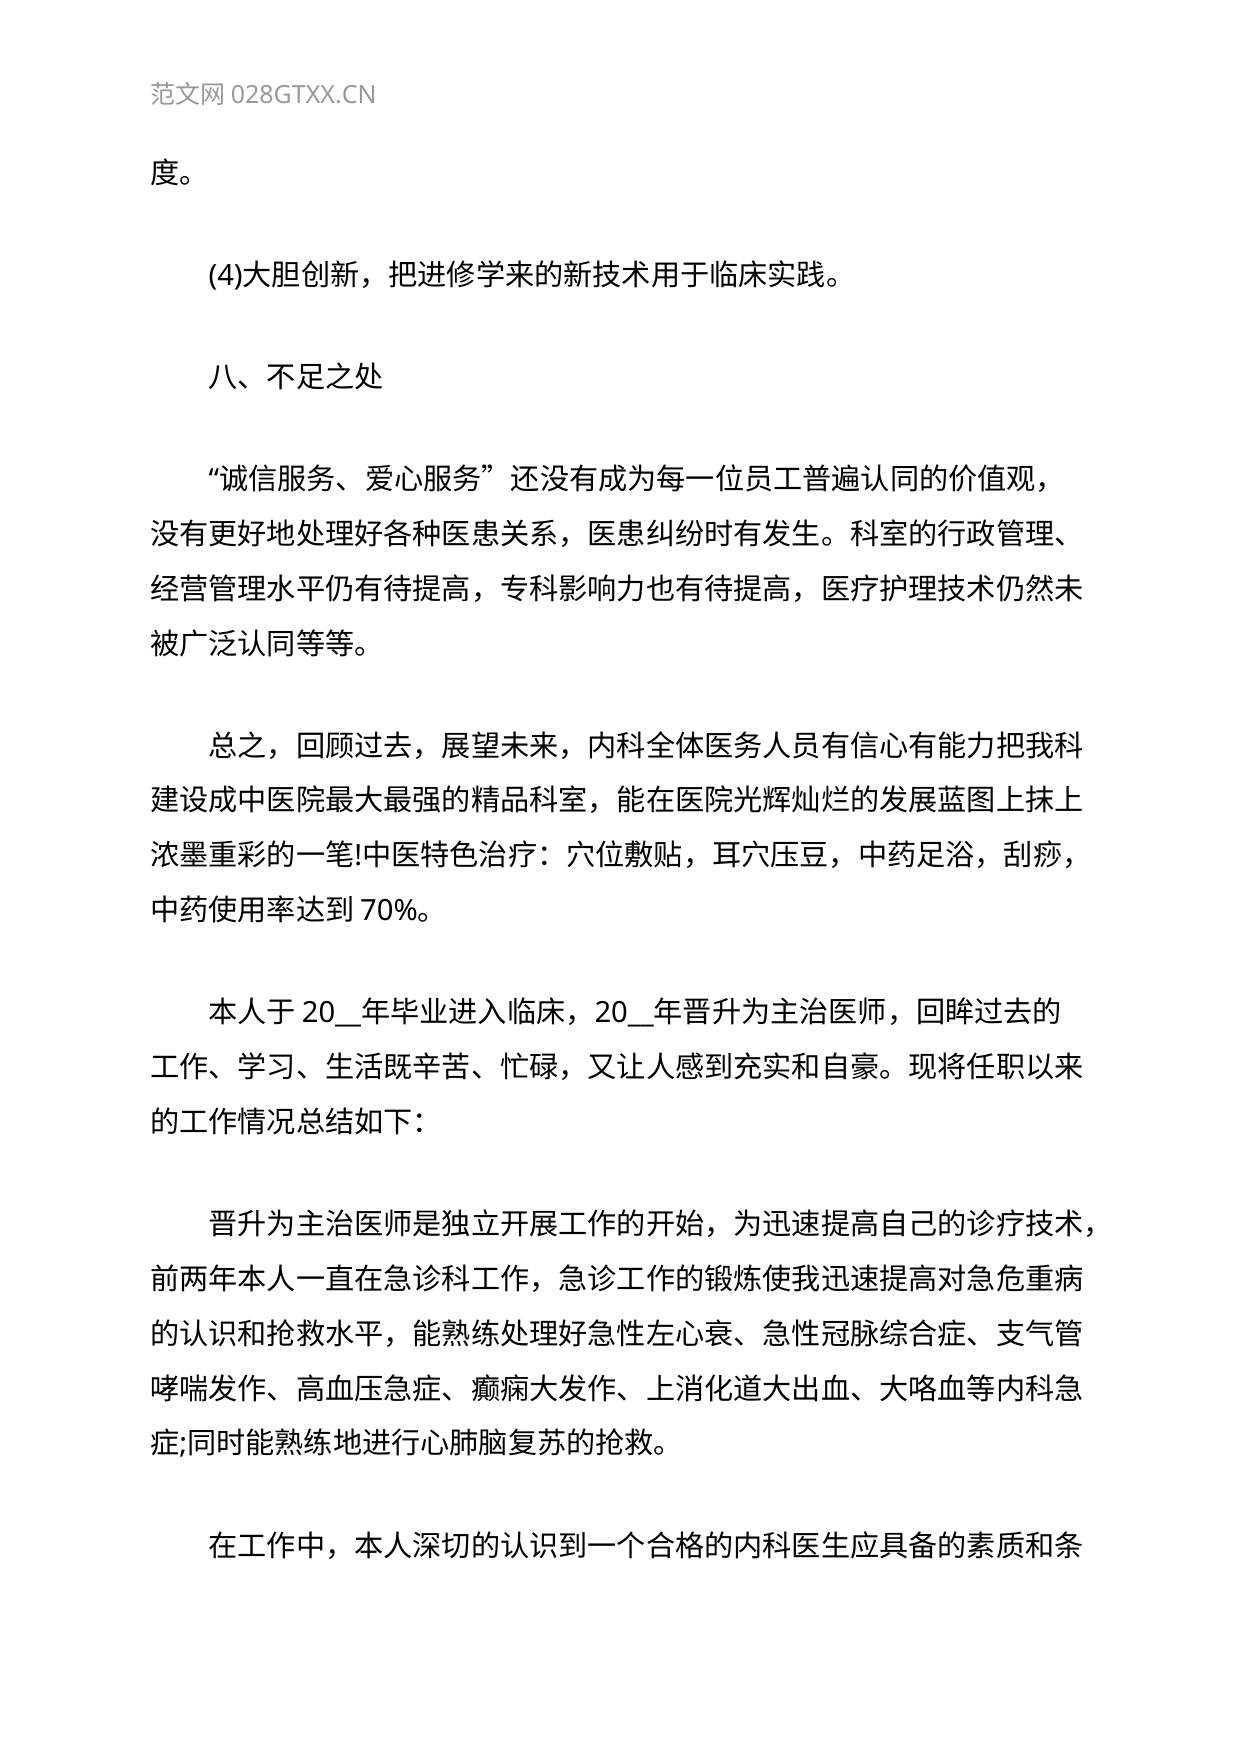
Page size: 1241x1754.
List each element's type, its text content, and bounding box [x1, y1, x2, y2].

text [150, 150, 1090, 192]
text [150, 1522, 1090, 1564]
text (4)大胆创新，把进修学来的新技术用于临床实践。 [150, 252, 1090, 294]
text “诚信服务、爱心服务”还没有成为每一位员工普遍认同的价值观，没有更好地处理好各种医患关系，医患纠纷时有发生。科室的行政管理、经营管理水平仍有待提高，专科影响力也有待提高，医疗护理技术仍然未被广泛认同等等。 [150, 456, 1090, 663]
text 晋升为主治医师是独立开展工作的开始，为迅速提高自己的诊疗技术，前两年本人一直在急诊科工作，急诊工作的锻炼使我迅速提高对急危重病的认识和抢救水平，能熟练处理好急性左心衰、急性冠脉综合症、支气管哮喘发作、高血压急症、癫痫大发作、上消化道大出血、大咯血等内科急症;同时能熟练地进行心肺脑复苏的抢救。 [150, 1201, 1090, 1462]
text 总之，回顾过去，展望未来，内科全体医务人员有信心有能力把我科建设成中医院最大最强的精品科室，能在医院光辉灿烂的发展蓝图上抹上浓墨重彩的一笔!中医特色治疗：穴位敷贴，耳穴压豆，中药足浴，刮痧，中药使用率达到70%。 [150, 722, 1090, 929]
text 八、不足之处 [150, 354, 1090, 396]
text 本人于20__年毕业进入临床，20__年晋升为主治医师，回眸过去的工作、学习、生活既辛苦、忙碌，又让人感到充实和自豪。现将任职以来的工作情况总结如下： [150, 989, 1090, 1141]
